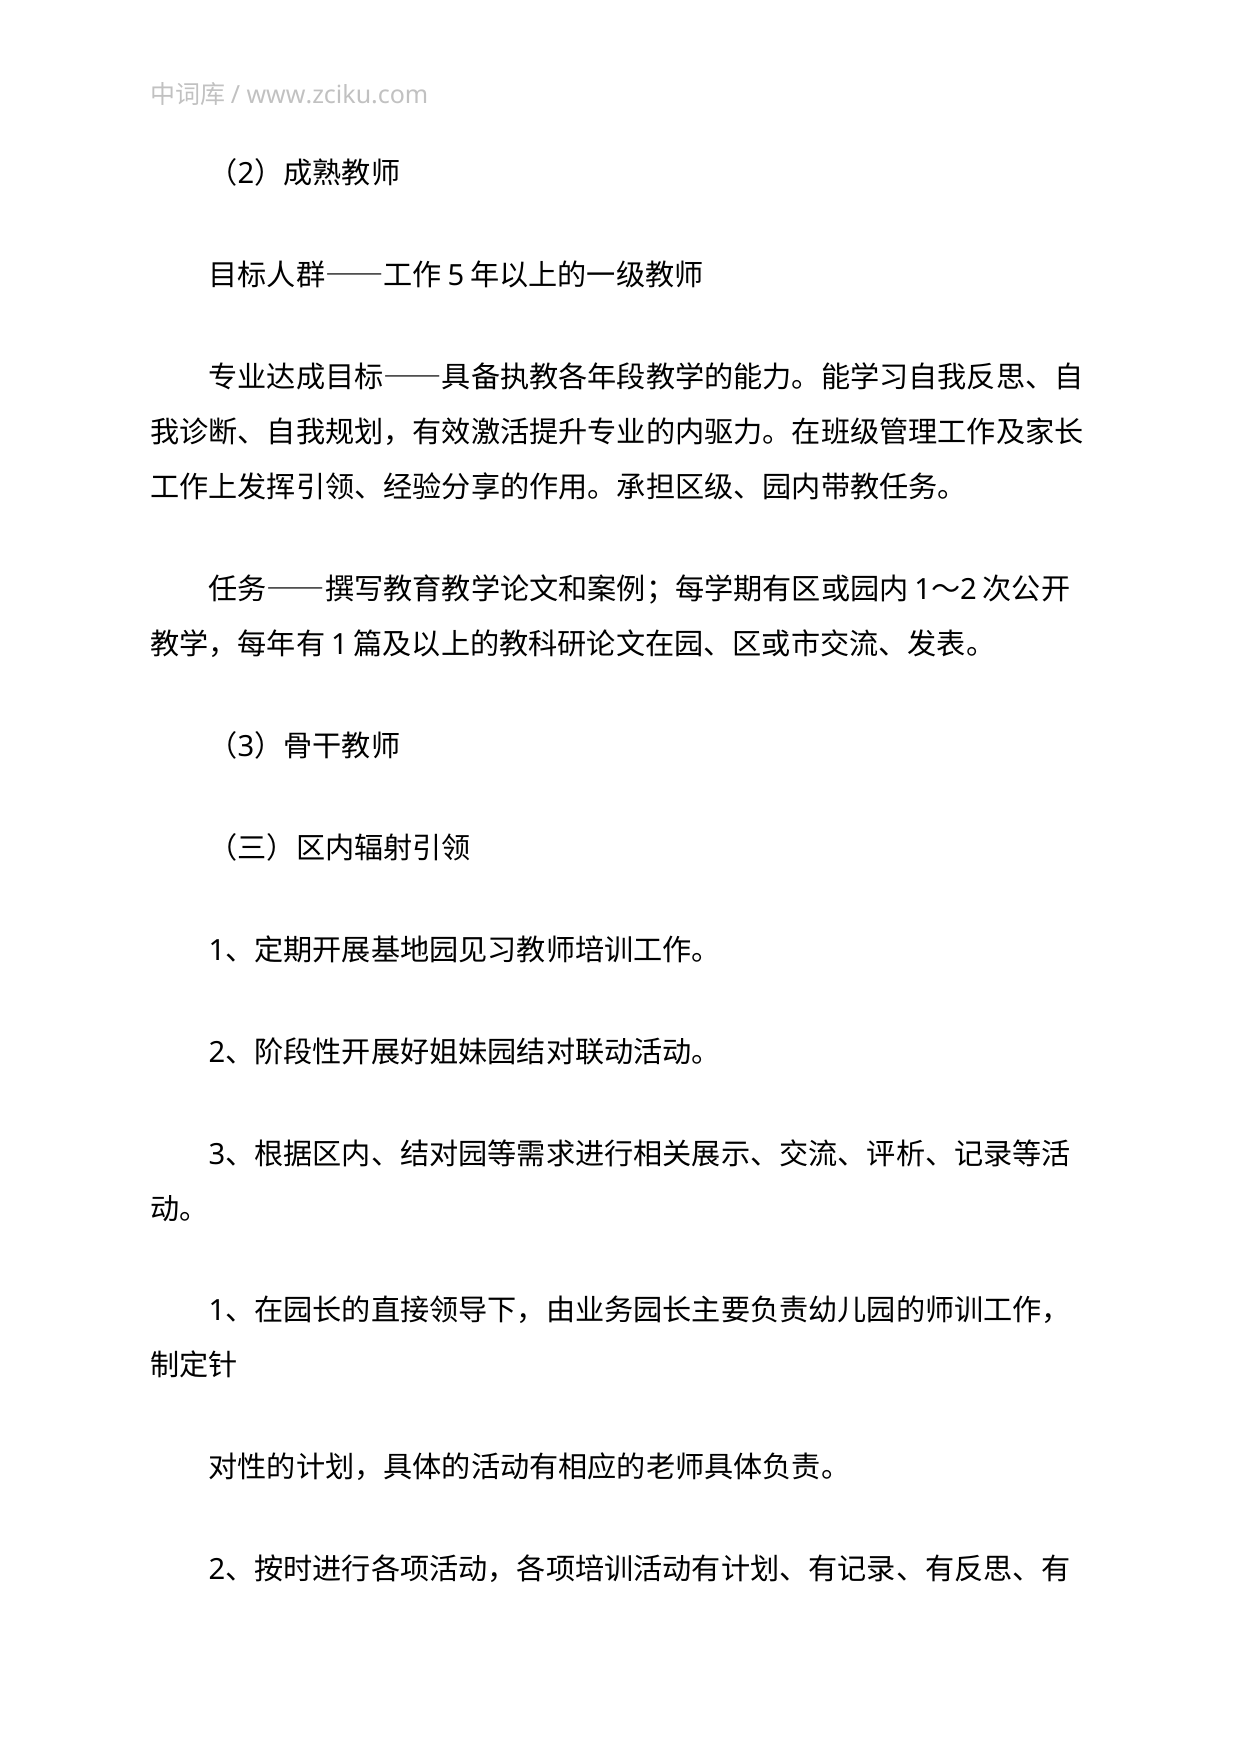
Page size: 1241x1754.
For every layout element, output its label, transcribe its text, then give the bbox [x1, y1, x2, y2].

text （三）区内辐射引领 [150, 824, 1090, 867]
text （3）骨干教师 [150, 722, 1090, 765]
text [150, 1546, 1090, 1588]
text 目标人群——工作5年以上的一级教师 [150, 252, 1090, 294]
text 2、阶段性开展好姐妹园结对联动活动。 [150, 1028, 1090, 1071]
text 1、在园长的直接领导下，由业务园长主要负责幼儿园的师训工作，制定针 [150, 1287, 1090, 1384]
text 对性的计划，具体的活动有相应的老师具体负责。 [150, 1444, 1090, 1486]
text 任务——撰写教育教学论文和案例；每学期有区或园内1～2次公开教学，每年有1篇及以上的教科研论文在园、区或市交流、发表。 [150, 566, 1090, 663]
text （2）成熟教师 [150, 150, 1090, 192]
text 3、根据区内、结对园等需求进行相关展示、交流、评析、记录等活动。 [150, 1130, 1090, 1227]
text 专业达成目标——具备执教各年段教学的能力。能学习自我反思、自我诊断、自我规划，有效激活提升专业的内驱力。在班级管理工作及家长工作上发挥引领、经验分享的作用。承担区级、园内带教任务。 [150, 354, 1090, 506]
text 1、定期开展基地园见习教师培训工作。 [150, 926, 1090, 969]
